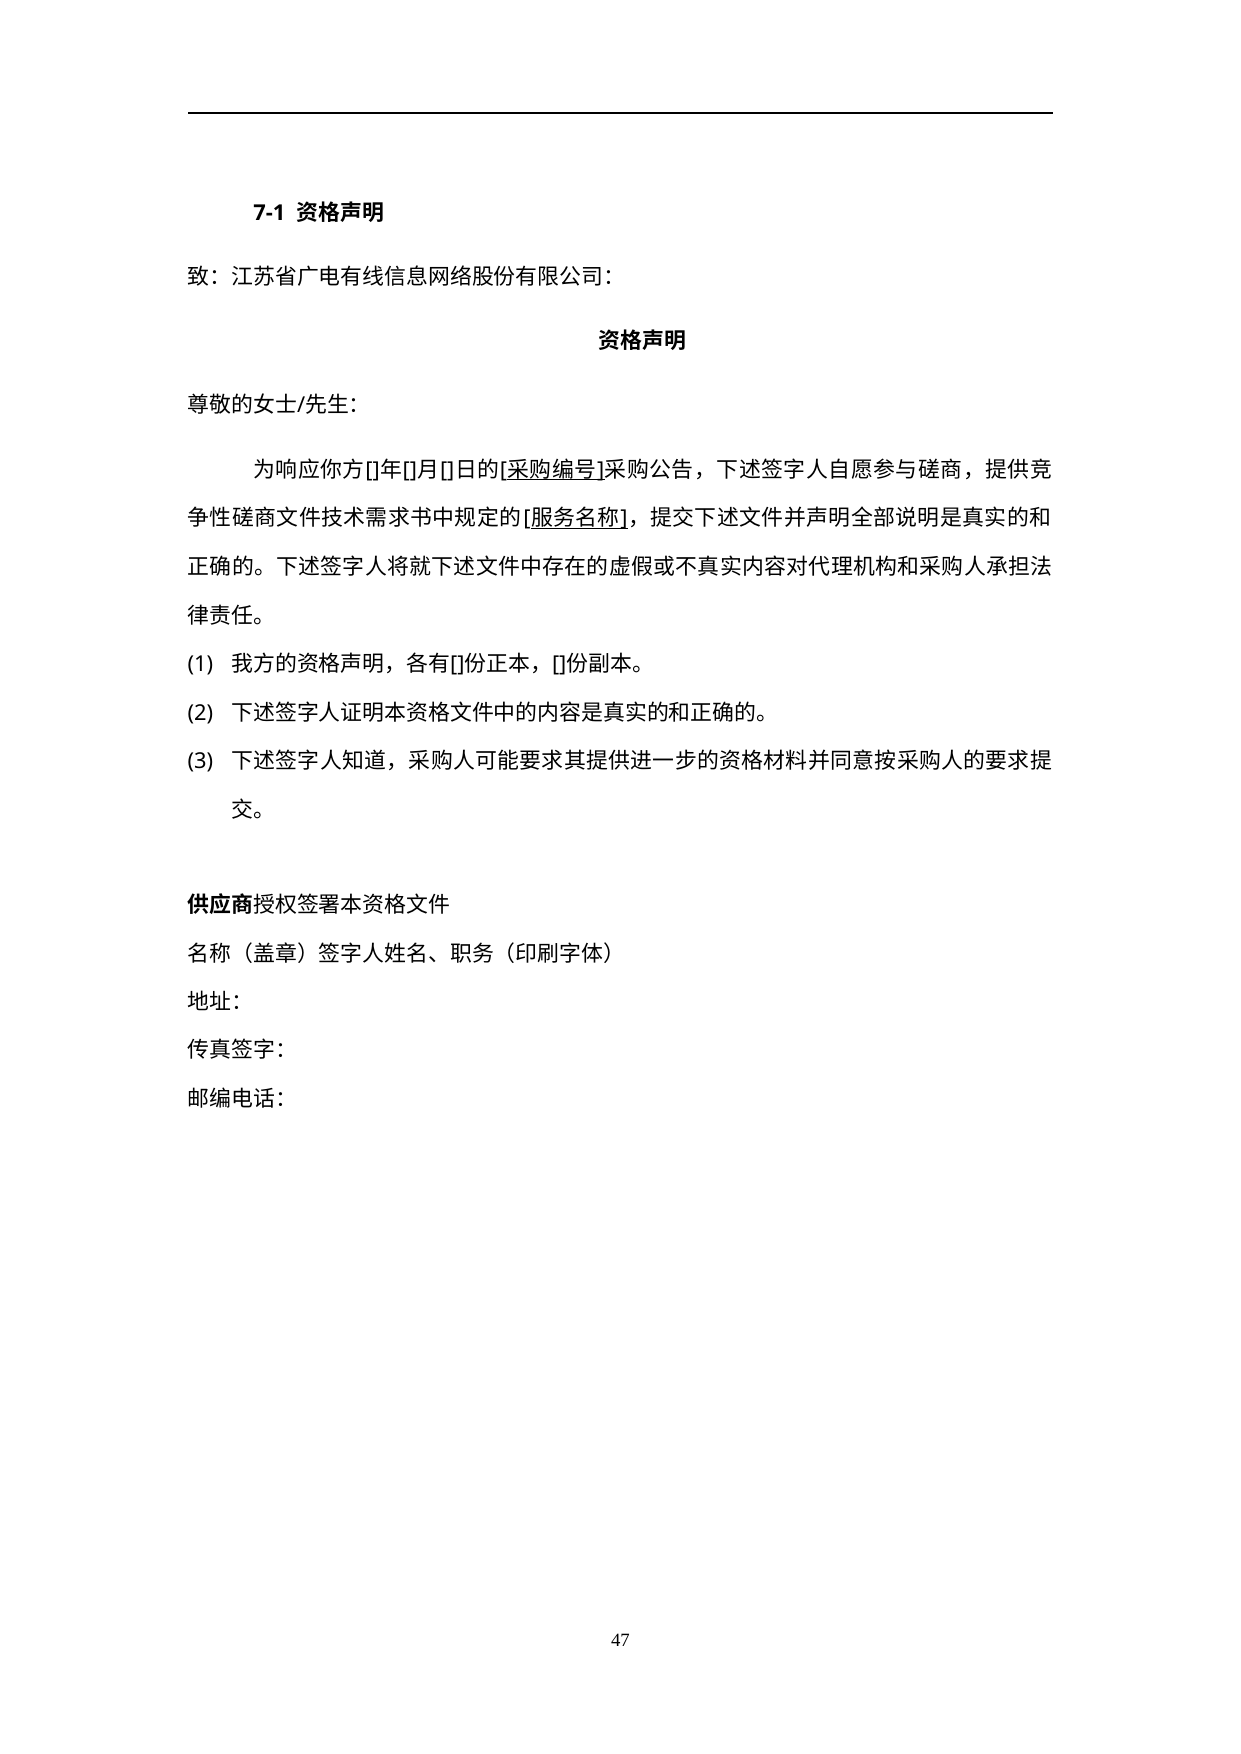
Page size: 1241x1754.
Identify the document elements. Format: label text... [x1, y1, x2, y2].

list 我方的资格声明，各有[]份正本，[]份副本。 [187, 646, 1053, 678]
list 下述签字人证明本资格文件中的内容是真实的和正确的。 [187, 694, 1053, 727]
text 名称（盖章）签字人姓名、职务（印刷字体） [187, 935, 1053, 968]
text 7-1 资格声明 [209, 194, 1031, 226]
text 供应商授权签署本资格文件 [187, 887, 1053, 919]
text 致：江苏省广电有线信息网络股份有限公司： [187, 259, 1031, 290]
text 传真签字： [187, 1032, 1053, 1064]
text 资格声明 [209, 323, 1031, 354]
text 地址： [187, 984, 1053, 1016]
text 为响应你方[]年[]月[]日的[采购编号]采购公告，下述签字人自愿参与磋商，提供竞争性磋商文件技术需求书中规定的[服务名称]，提交下述文件并声明全部说明是真实的和正确的。下述签字人将就下述文件中存在的虚假或不真实内容对代理机构和采购人承担法律责任。 [187, 451, 1053, 630]
list 下述签字人知道，采购人可能要求其提供进一步的资格材料并同意按采购人的要求提交。 [187, 743, 1053, 824]
text 尊敬的女士/先生： [187, 387, 1031, 419]
text 邮编电话： [187, 1080, 1053, 1113]
